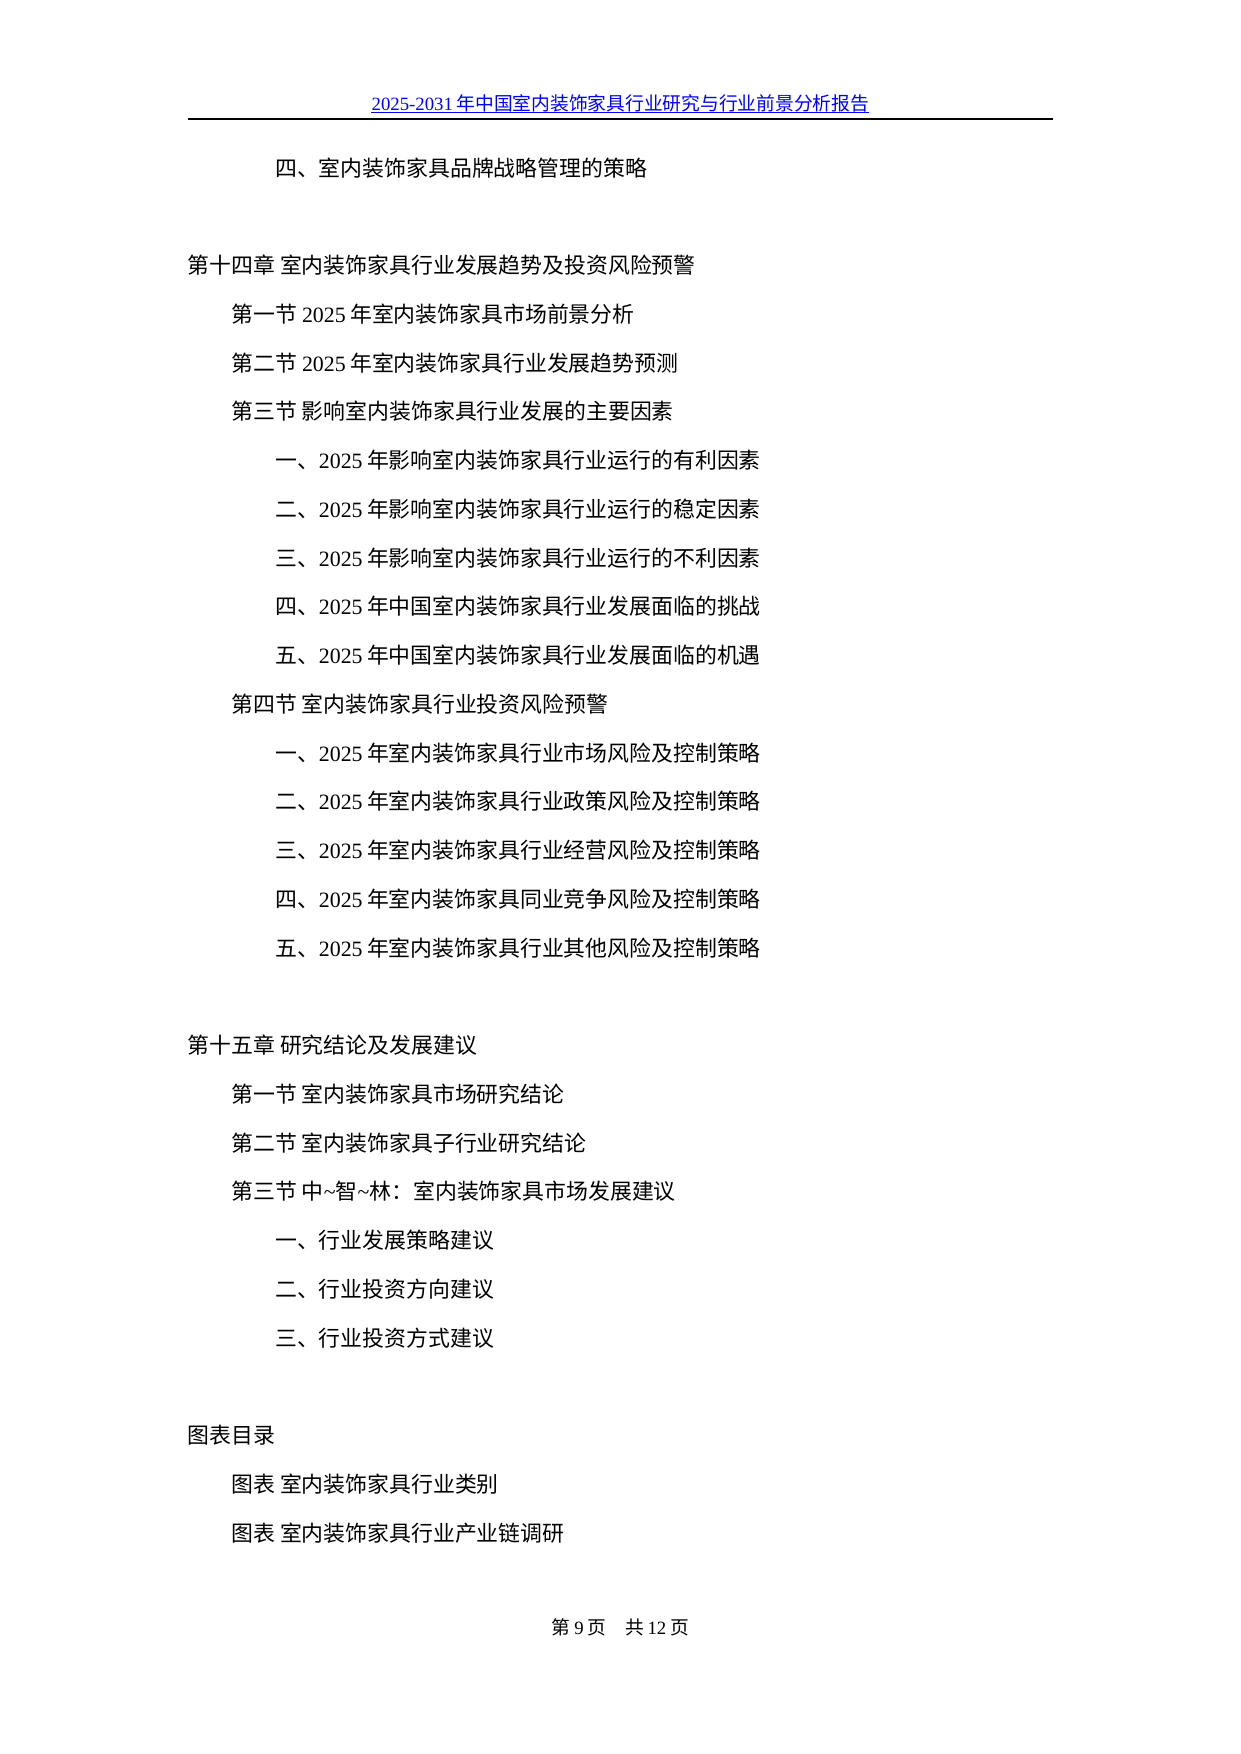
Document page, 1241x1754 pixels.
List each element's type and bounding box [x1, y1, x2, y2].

text [187, 150, 1053, 1548]
